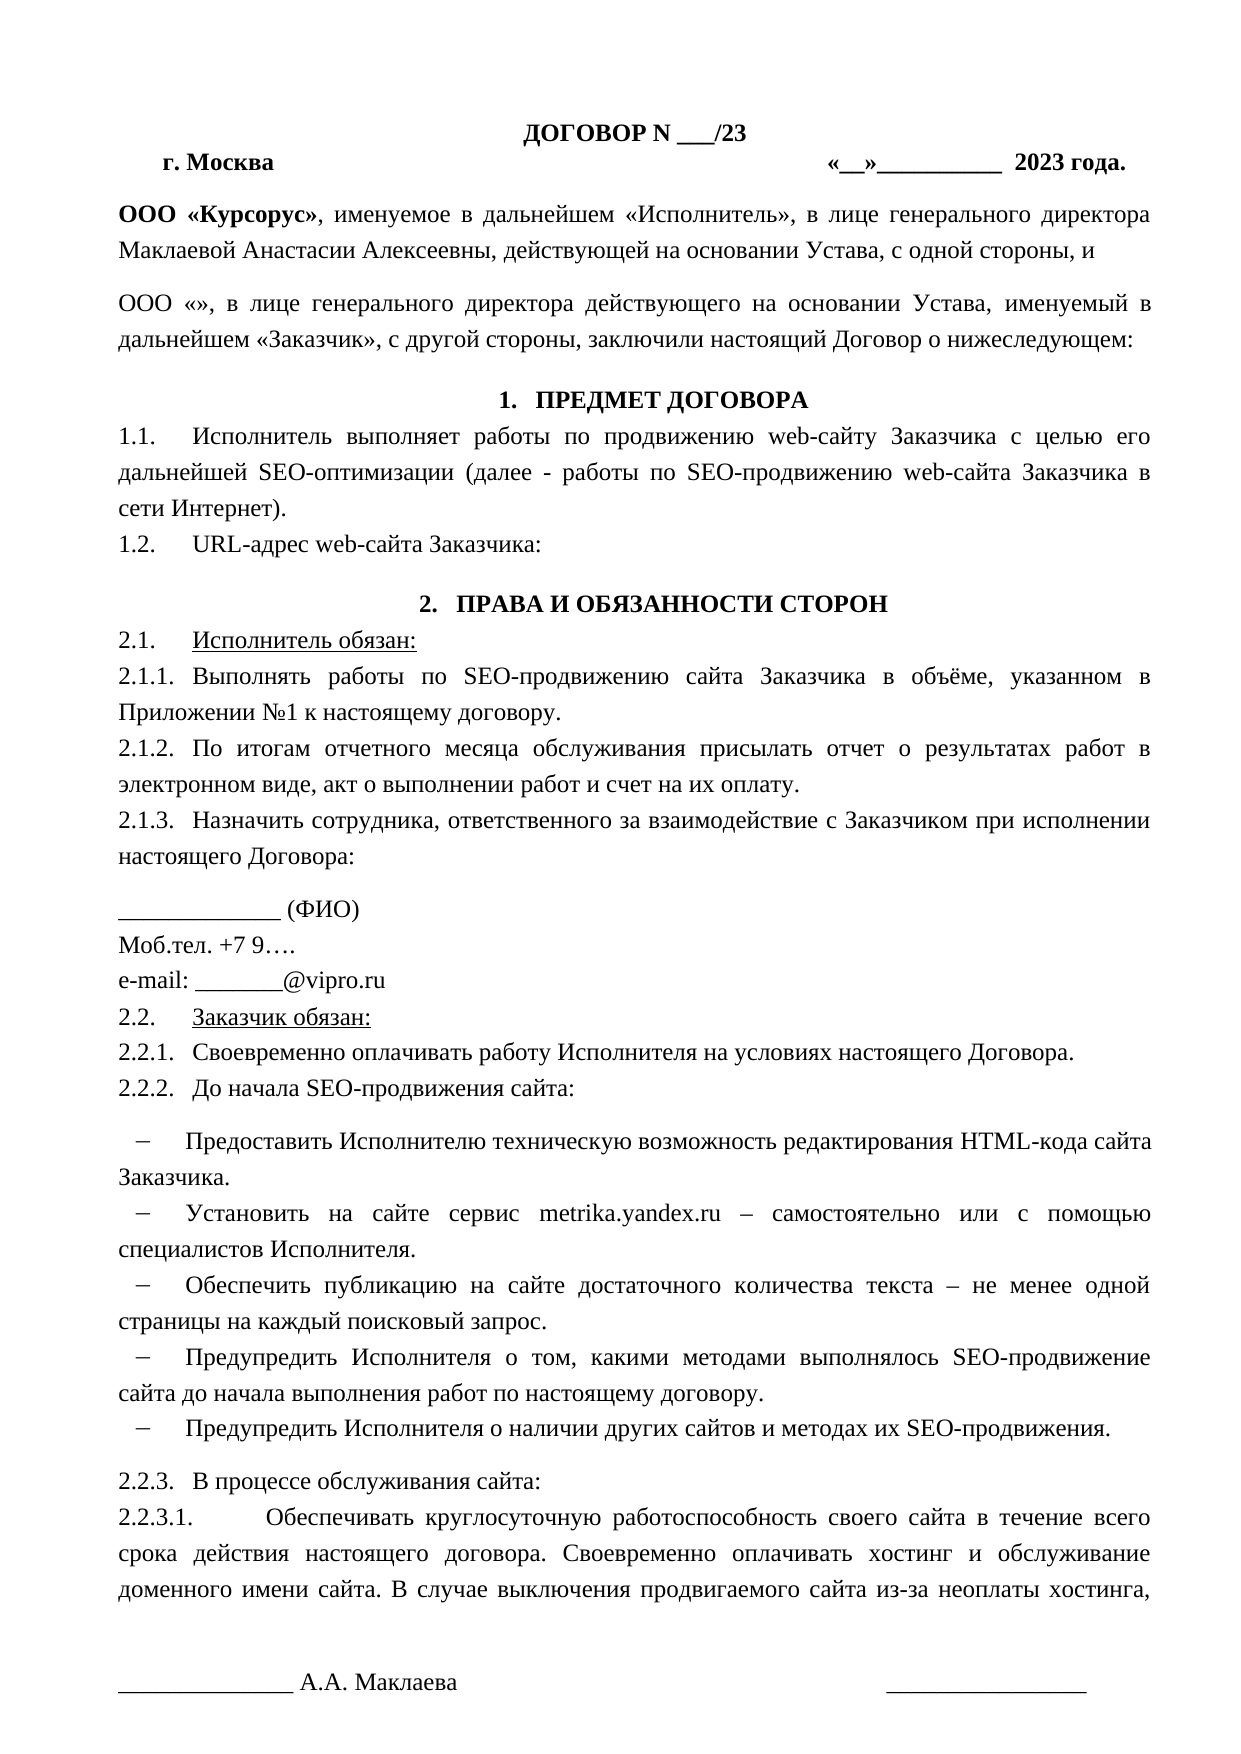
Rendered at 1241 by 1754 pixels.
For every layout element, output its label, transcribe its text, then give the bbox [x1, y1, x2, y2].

list Заказчик обязан: [118, 1002, 1152, 1030]
title ПРЕДМЕТ ДОГОВОРА [155, 385, 1152, 414]
list Предоставить Исполнителю техническую возможность редактирования HTML-кода сайта Заказчика. [118, 1126, 1152, 1191]
list Своевременно оплачивать работу Исполнителя на условиях настоящего Договора. [118, 1037, 1152, 1066]
text e-mail: _______@vipro.ru [118, 966, 1152, 994]
title ПРАВА И ОБЯЗАННОСТИ СТОРОН [155, 589, 1152, 618]
list Исполнитель выполняет работы по продвижению web-сайту Заказчика с целью его дальнейшей SEO-оптимизации (далее - работы по SEO-продвижению web-сайта Заказчика в сети Интернет). [118, 421, 1152, 521]
list Обеспечить публикацию на сайте достаточного количества текста – не менее одной страницы на каждый поисковый запрос. [118, 1270, 1152, 1334]
list Назначить сотрудника, ответственного за взаимодействие с Заказчиком при исполнении настоящего Договора: [118, 805, 1152, 870]
text _____________ (ФИО) [118, 894, 1152, 922]
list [118, 1502, 1152, 1603]
text ООО «Курсорус», именуемое в дальнейшем «Исполнитель», в лице генерального директора Маклаевой Анастасии Алексеевны, действующей на основании Устава, с одной стороны, и [118, 199, 1152, 264]
list Предупредить Исполнителя о наличии других сайтов и методах их SEO-продвижения. [118, 1413, 1152, 1442]
list Установить на сайте сервис metrika.yandex.ru – самостоятельно или с помощью специалистов Исполнителя. [118, 1198, 1152, 1263]
title ДОГОВОР N ___/23 [118, 118, 1152, 147]
text г. Москва «__»__________ 2023 года. [162, 147, 1152, 176]
list Предупредить Исполнителя о том, какими методами выполнялось SEO-продвижение сайта до начала выполнения работ по настоящему договору. [118, 1342, 1152, 1406]
list До начала SEO-продвижения сайта: [118, 1073, 1152, 1102]
list В процессе обслуживания сайта: [118, 1466, 1152, 1495]
text Моб.тел. +7 9…. [118, 930, 1152, 958]
list Исполнитель обязан: [118, 626, 1152, 654]
list По итогам отчетного месяца обслуживания присылать отчет о результатах работ в электронном виде, акт о выполнении работ и счет на их оплату. [118, 733, 1152, 798]
list Выполнять работы по SEO-продвижению сайта Заказчика в объёме, указанном в Приложении №1 к настоящему договору. [118, 661, 1152, 726]
list URL-адрес web-сайта Заказчика: [118, 529, 1152, 557]
text ООО «», в лице генерального директора действующего на основании Устава, именуемый в дальнейшем «Заказчик», с другой стороны, заключили настоящий Договор о нижеследующем: [118, 288, 1152, 353]
